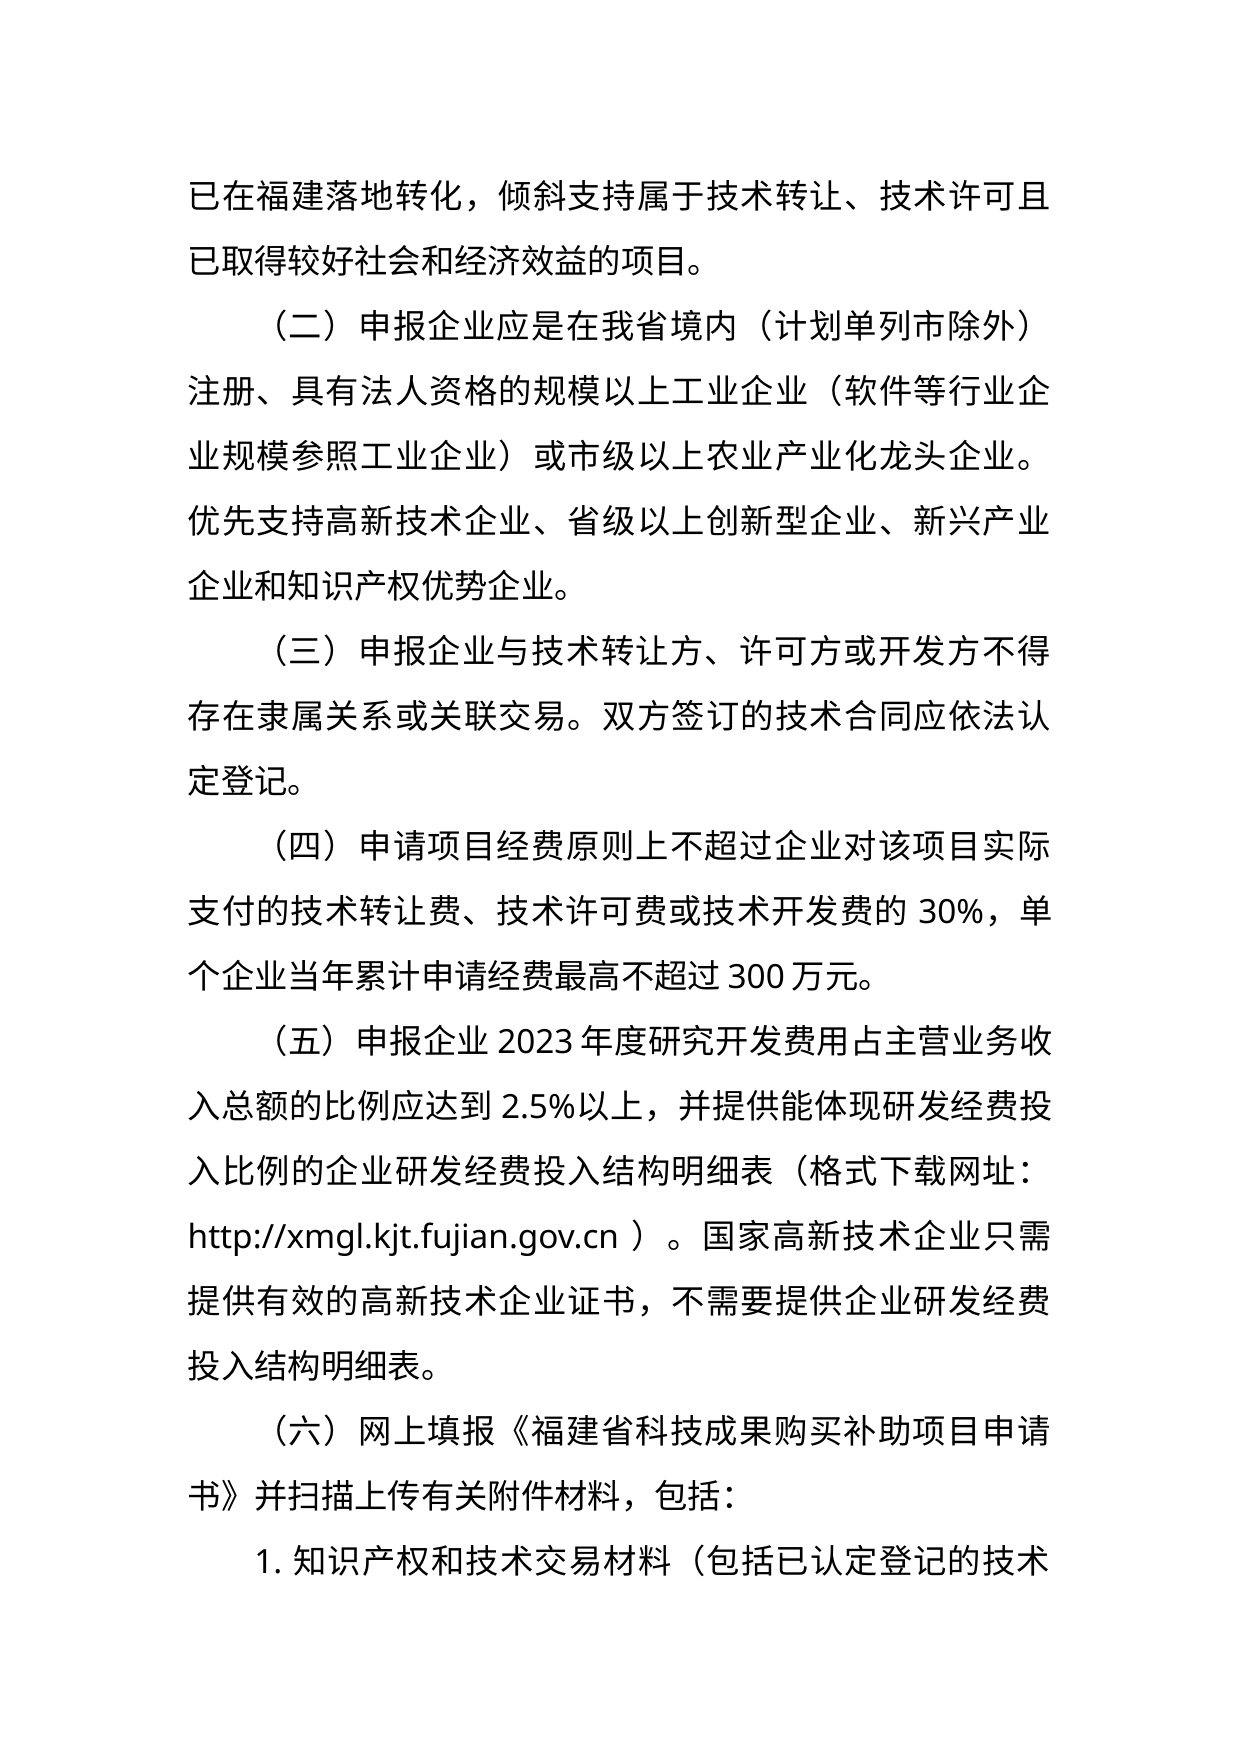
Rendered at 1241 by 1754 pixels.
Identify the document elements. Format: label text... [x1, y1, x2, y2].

text （四）申请项目经费原则上不超过企业对该项目实际支付的技术转让费、技术许可费或技术开发费的30%，单个企业当年累计申请经费最高不超过300万元。 [187, 812, 1053, 1007]
text （六）网上填报《福建省科技成果购买补助项目申请书》并扫描上传有关附件材料，包括： [187, 1397, 1053, 1527]
text （二）申报企业应是在我省境内（计划单列市除外）注册、具有法人资格的规模以上工业企业（软件等行业企业规模参照工业企业）或市级以上农业产业化龙头企业。优先支持高新技术企业、省级以上创新型企业、新兴产业企业和知识产权优势企业。 [187, 292, 1053, 617]
text （五）申报企业2023年度研究开发费用占主营业务收入总额的比例应达到2.5%以上，并提供能体现研发经费投入比例的企业研发经费投入结构明细表（格式下载网址：http://xmgl.kjt.fujian.gov.cn ）。国家高新技术企业只需提供有效的高新技术企业证书，不需要提供企业研发经费投入结构明细表。 [187, 1007, 1053, 1397]
text （三）申报企业与技术转让方、许可方或开发方不得存在隶属关系或关联交易。双方签订的技术合同应依法认定登记。 [187, 617, 1053, 812]
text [187, 162, 1053, 292]
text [187, 1527, 1053, 1592]
